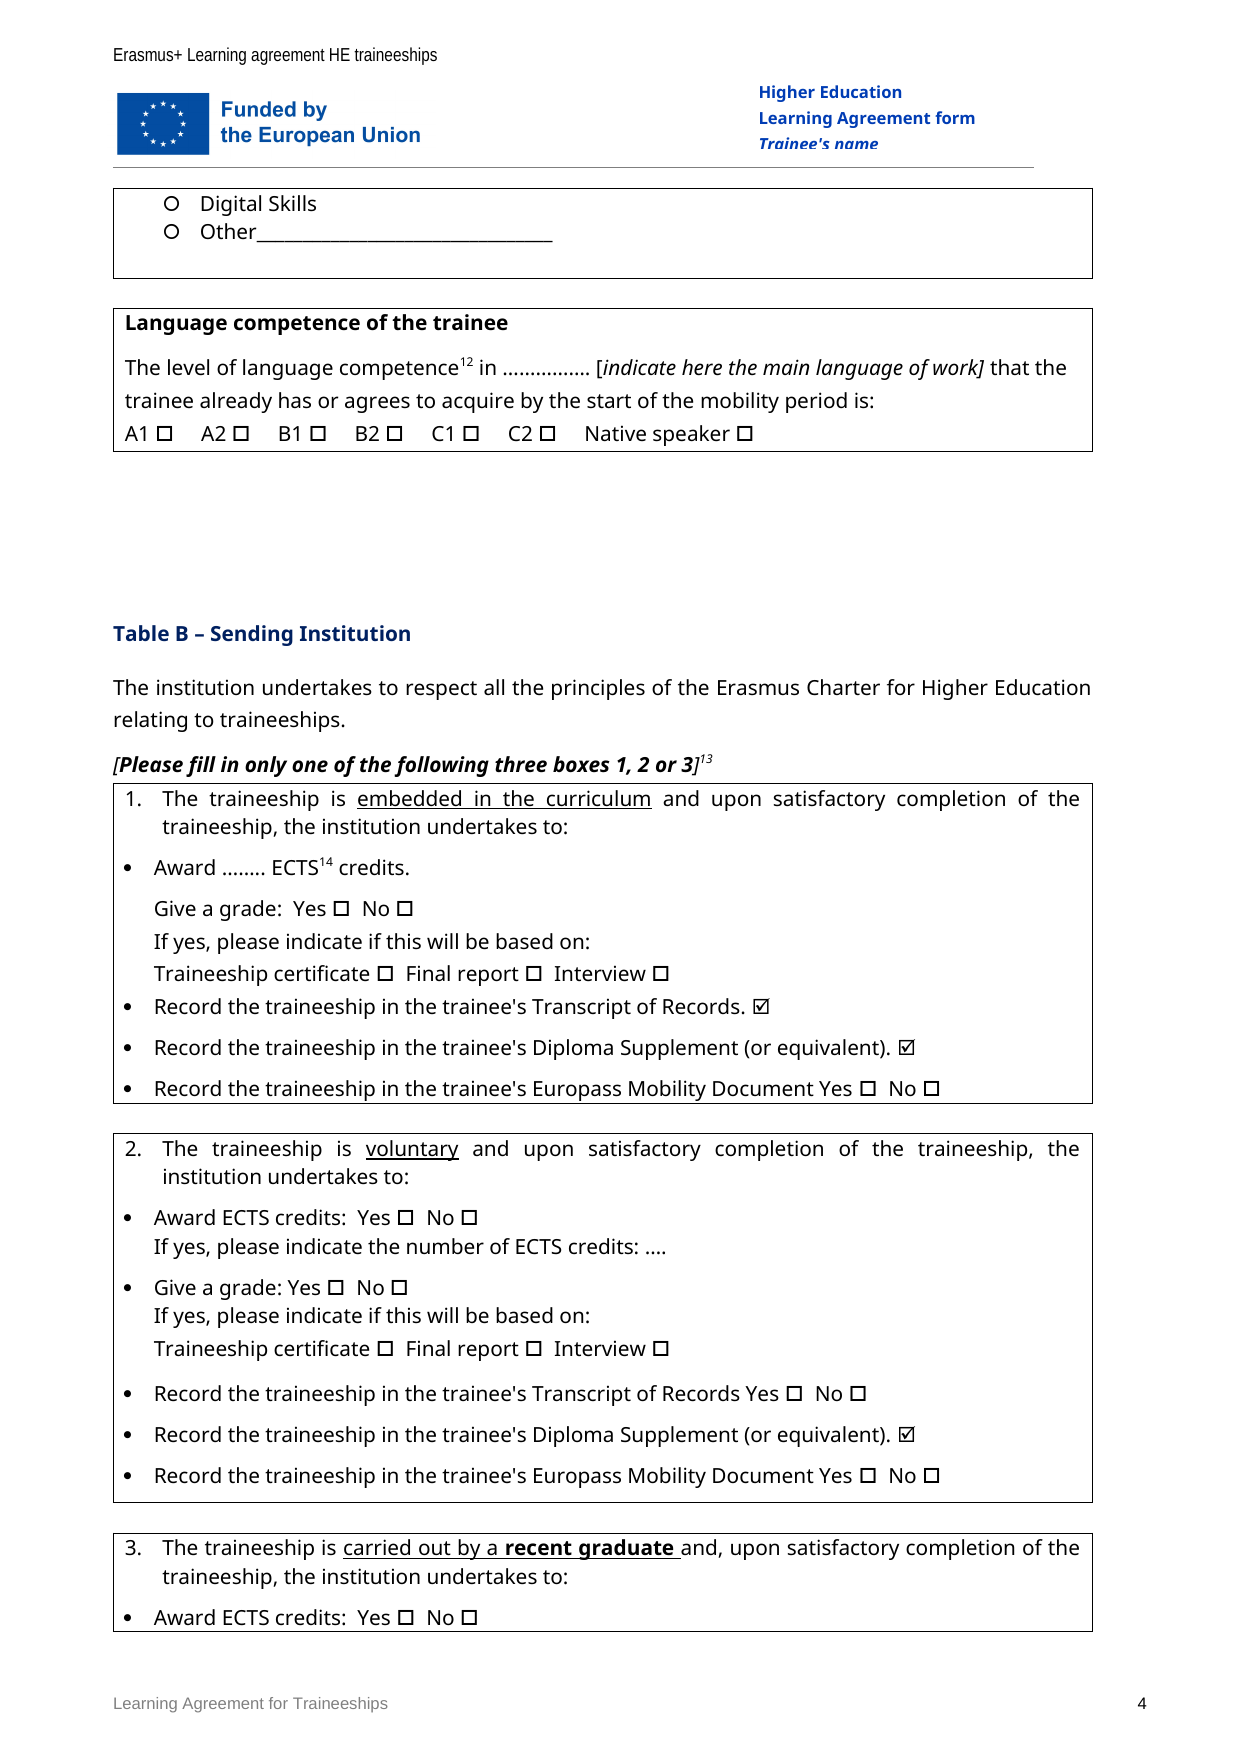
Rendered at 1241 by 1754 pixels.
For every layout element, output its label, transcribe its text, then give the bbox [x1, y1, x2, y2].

text The institution undertakes to respect all the principles of the Erasmus Charter for Higher Education relating to traineeships. [113, 673, 1092, 734]
table_header Language competence of the trainee The level of language competence in ……………. [indicate here the main language of work] that the trainee already has or agrees to acquire by the start of the mobility period is: A1 A2 B1 B2 C1 C2 Native speaker [114, 309, 1092, 451]
picture [106, 90, 437, 159]
table_header The traineeship is voluntary and upon satisfactory completion of the traineeship, the institution undertakes to: Award ECTS credits: Yes No If yes, please indicate the number of ECTS credits: …. Give a grade: Yes No If yes, please indicate if this will be based on: Traineeship certificate Final report Interview Record the traineeship in the trainee's Transcript of Records Yes No Record the traineeship in the trainee's Diploma Supplement (or equivalent). Record the traineeship in the trainee's Europass Mobility Document Yes No [114, 1134, 1092, 1502]
subtitle Table B – Sending Institution [113, 619, 1092, 648]
table_header The traineeship is embedded in the curriculum and upon satisfactory completion of the traineeship, the institution undertakes to: Award …….. ECTS credits. Give a grade: Yes No If yes, please indicate if this will be based on: Traineeship certificate Final report Interview Record the traineeship in the trainee's Transcript of Records. Record the traineeship in the trainee's Diploma Supplement (or equivalent). Record the traineeship in the trainee's Europass Mobility Document Yes No [114, 784, 1092, 1102]
text [Please fill in only one of the following three boxes 1, 2 or 3] [113, 750, 1092, 779]
